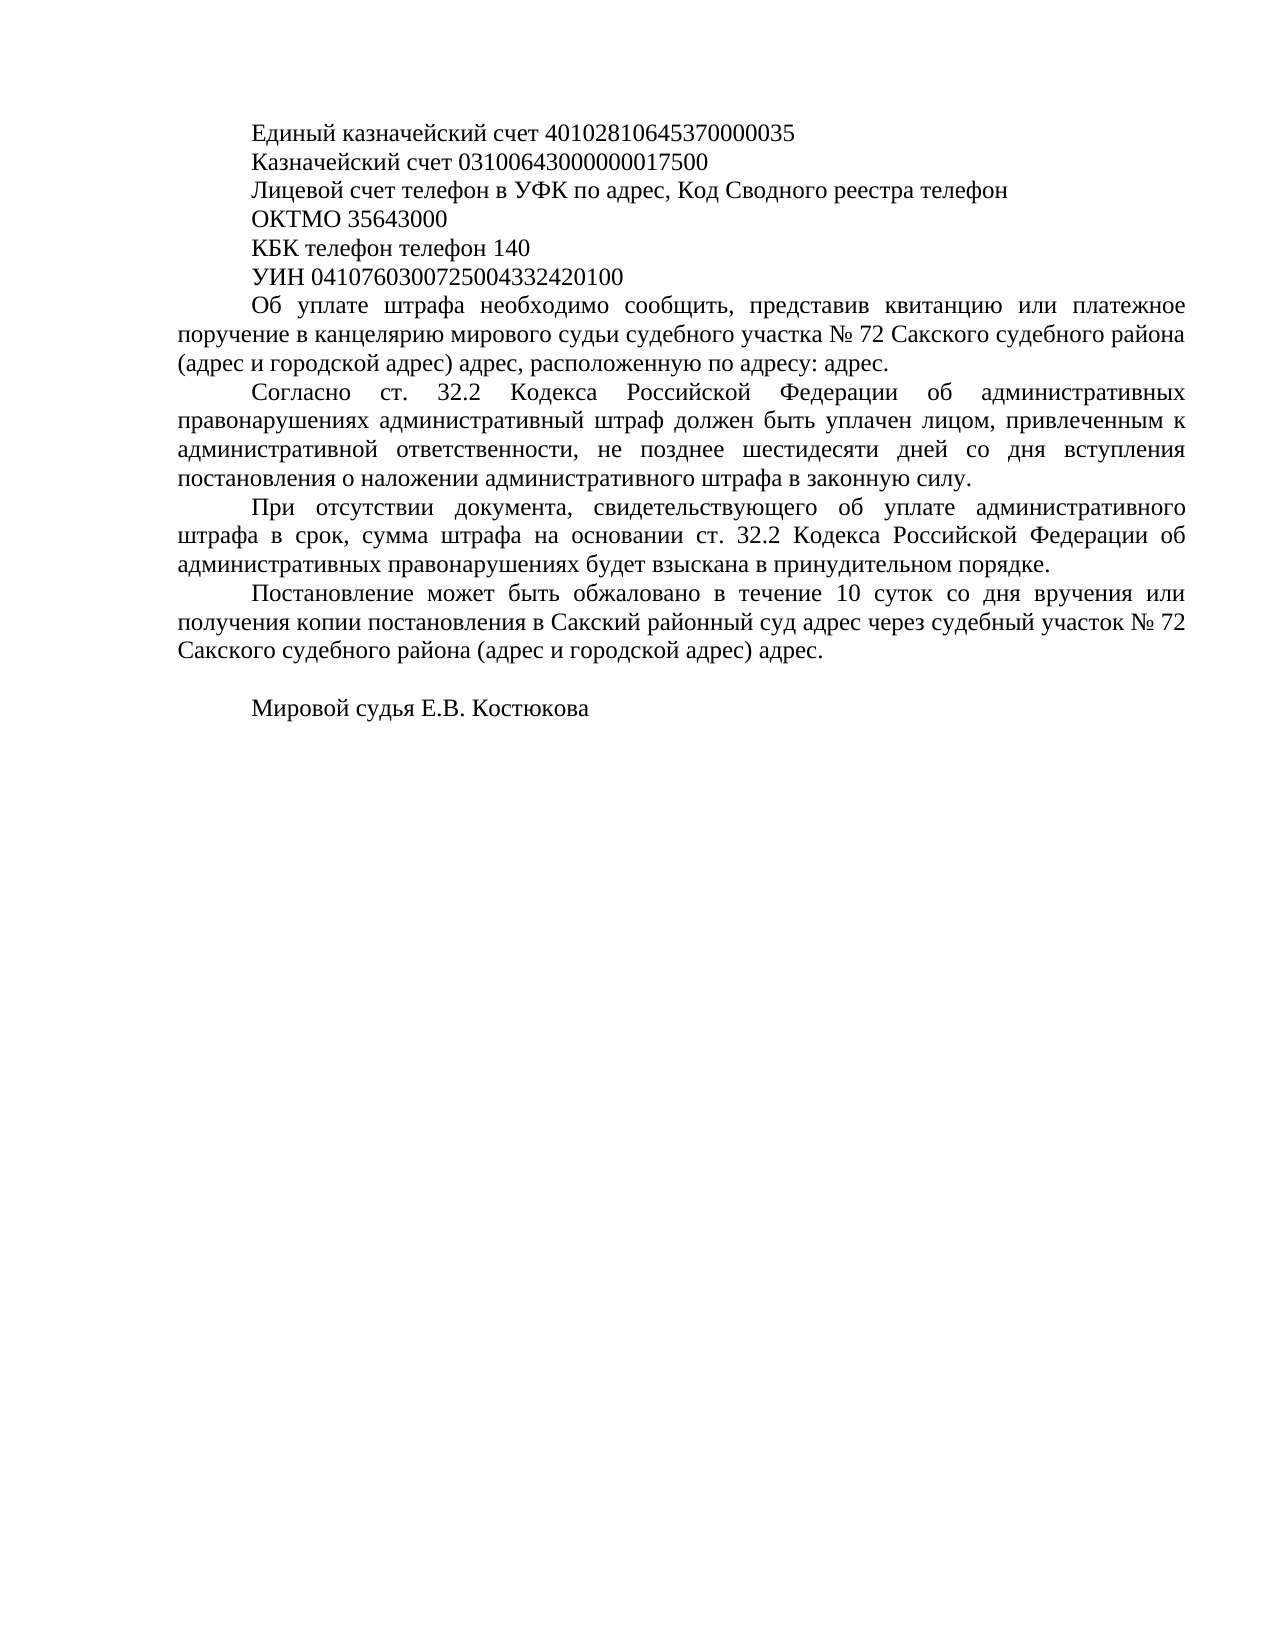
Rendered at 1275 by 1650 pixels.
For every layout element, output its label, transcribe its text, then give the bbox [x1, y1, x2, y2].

text Единый казначейский счет 40102810645370000035 [177, 118, 1186, 147]
text Казначейский счет 03100643000000017500 [177, 147, 1186, 176]
text ОКТМО 35643000 [177, 204, 1186, 233]
text Постановление может быть обжаловано в течение 10 суток со дня вручения или получения копии постановления в Сакский районный суд адрес через судебный участок № 72 Сакского судебного района (адрес и городской адрес) адрес. [177, 578, 1186, 664]
text Согласно ст. 32.2 Кодекса Российской Федерации об административных правонарушениях административный штраф должен быть уплачен лицом, привлеченным к административной ответственности, не позднее шестидесяти дней со дня вступления постановления о наложении административного штрафа в законную силу. [177, 377, 1186, 492]
text При отсутствии документа, свидетельствующего об уплате административного штрафа в срок, сумма штрафа на основании ст. 32.2 Кодекса Российской Федерации об административных правонарушениях будет взыскана в принудительном порядке. [177, 492, 1186, 578]
text Мировой судья Е.В. Костюкова [177, 693, 1186, 722]
text Лицевой счет телефон в УФК по адрес, Код Сводного реестра телефон [177, 176, 1186, 204]
text Об уплате штрафа необходимо сообщить, представив квитанцию или платежное поручение в канцелярию мирового судьи судебного участка № 72 Сакского судебного района (адрес и городской адрес) адрес, расположенную по адресу: адрес. [177, 291, 1186, 377]
text УИН 0410760300725004332420100 [177, 262, 1186, 291]
text КБК телефон телефон 140 [177, 233, 1186, 262]
